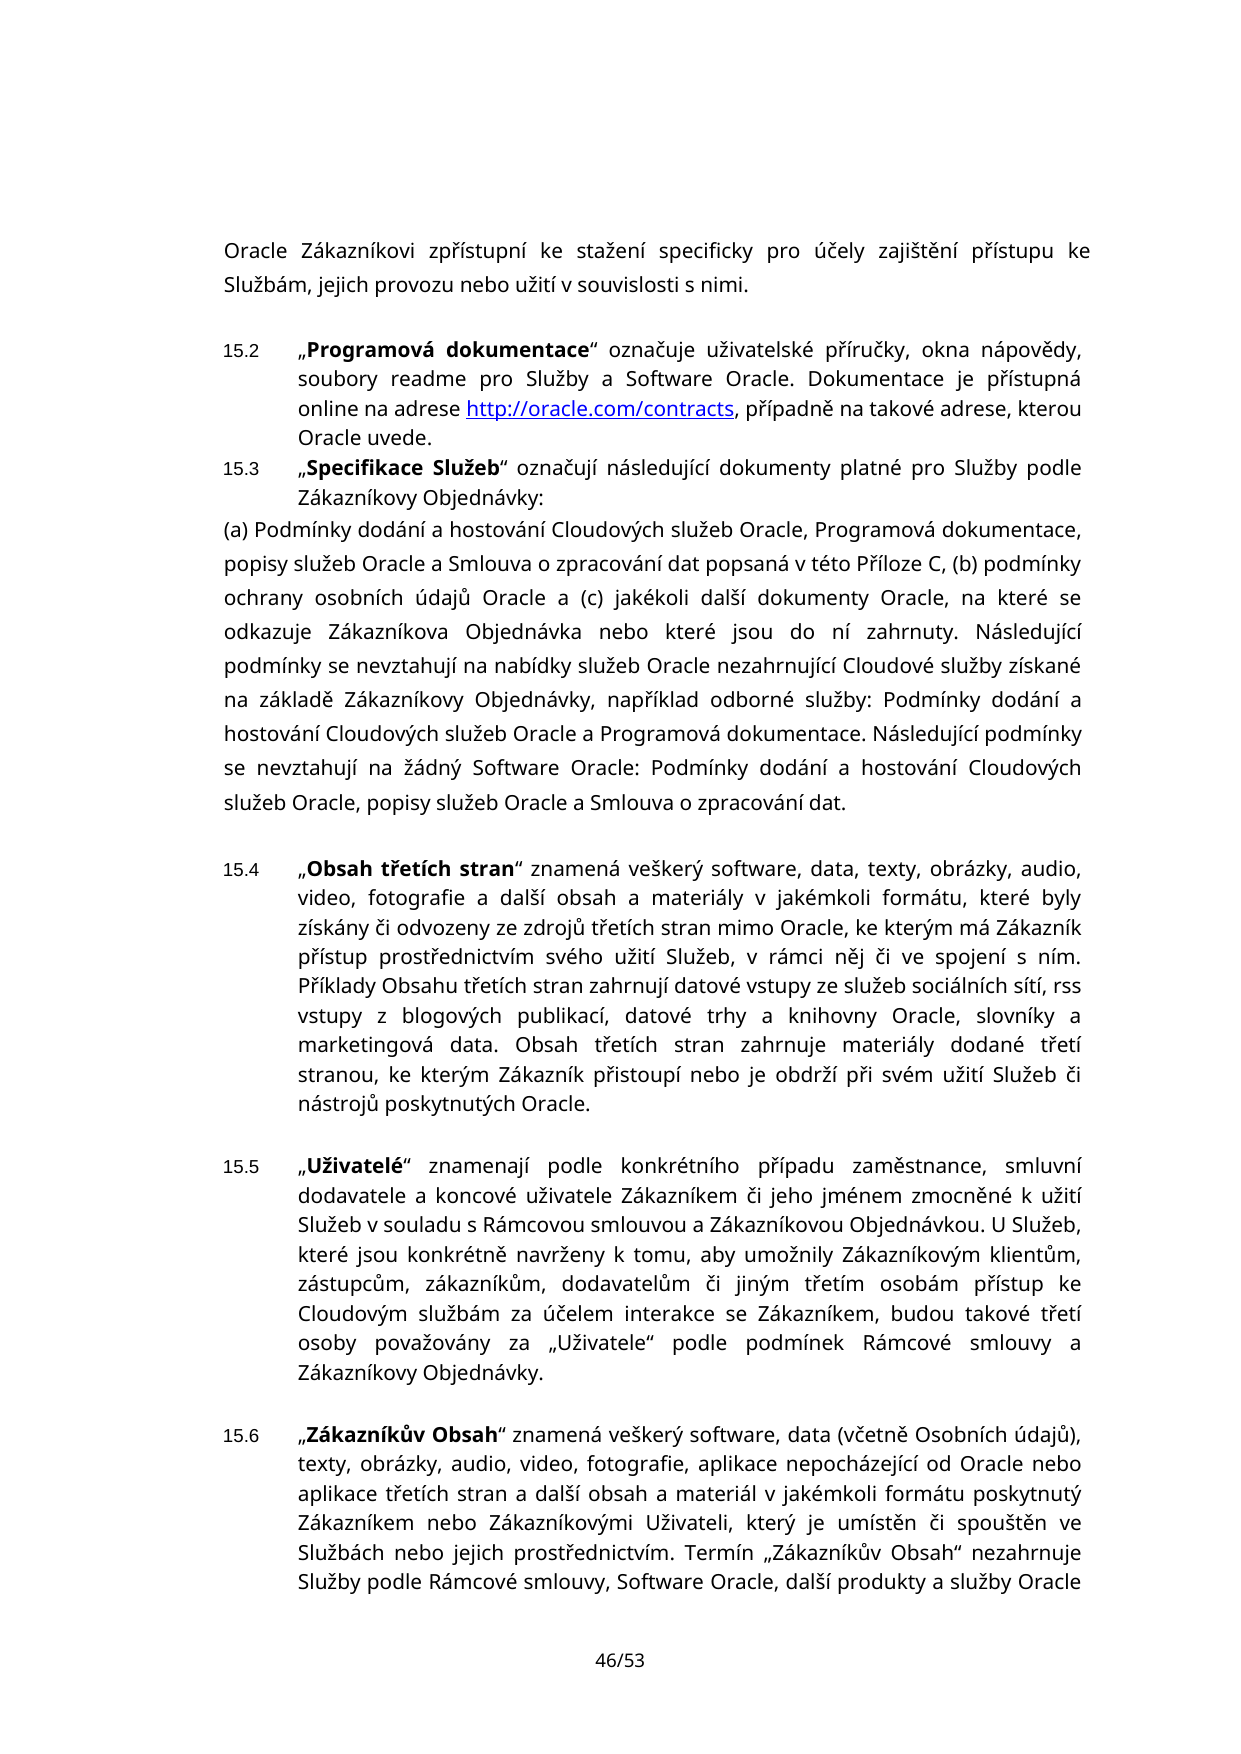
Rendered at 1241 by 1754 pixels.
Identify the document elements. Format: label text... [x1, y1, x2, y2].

text (a) Podmínky dodání a hostování Cloudových služeb Oracle, Programová dokumentace, popisy služeb Oracle a Smlouva o zpracování dat popsaná v této Příloze C, (b) podmínky ochrany osobních údajů Oracle a (c) jakékoli další dokumenty Oracle, na které se odkazuje Zákazníkova Objednávka nebo které jsou do ní zahrnuty. Následující podmínky se nevztahují na nabídky služeb Oracle nezahrnující Cloudové služby získané na základě Zákazníkovy Objednávky, například odborné služby: Podmínky dodání a hostování Cloudových služeb Oracle a Programová dokumentace. Následující podmínky se nevztahují na žádný Software Oracle: Podmínky dodání a hostování Cloudových služeb Oracle, popisy služeb Oracle a Smlouva o zpracování dat. [224, 515, 1083, 816]
list „Uživatelé“ znamenají podle konkrétního případu zaměstnance, smluvní dodavatele a koncové uživatele Zákazníkem či jeho jménem zmocněné k užití Služeb v souladu s Rámcovou smlouvou a Zákazníkovou Objednávkou. U Služeb, které jsou konkrétně navrženy k tomu, aby umožnily Zákazníkovým klientům, zástupcům, zákazníkům, dodavatelům či jiným třetím osobám přístup ke Cloudovým službám za účelem interakce se Zákazníkem, budou takové třetí osoby považovány za „Uživatele“ podle podmínek Rámcové smlouvy a Zákazníkovy Objednávky. [223, 1152, 1082, 1386]
text Oracle Zákazníkovi zpřístupní ke stažení specificky pro účely zajištění přístupu ke Službám, jejich provozu nebo užití v souvislosti s nimi. [224, 236, 1091, 299]
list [223, 1420, 1082, 1596]
list „Programová dokumentace“ označuje uživatelské příručky, okna nápovědy, soubory readme pro Služby a Software Oracle. Dokumentace je přístupná online na adrese http://oracle.com/contracts, případně na takové adrese, kterou Oracle uvede. [223, 335, 1082, 452]
list „Specifikace Služeb“ označují následující dokumenty platné pro Služby podle Zákazníkovy Objednávky: [223, 453, 1082, 511]
list „Obsah třetích stran“ znamená veškerý software, data, texty, obrázky, audio, video, fotografie a další obsah a materiály v jakémkoli formátu, které byly získány či odvozeny ze zdrojů třetích stran mimo Oracle, ke kterým má Zákazník přístup prostřednictvím svého užití Služeb, v rámci něj či ve spojení s ním. Příklady Obsahu třetích stran zahrnují datové vstupy ze služeb sociálních sítí, rss vstupy z blogových publikací, datové trhy a knihovny Oracle, slovníky a marketingová data. Obsah třetích stran zahrnuje materiály dodané třetí stranou, ke kterým Zákazník přistoupí nebo je obdrží při svém užití Služeb či nástrojů poskytnutých Oracle. [223, 854, 1082, 1118]
